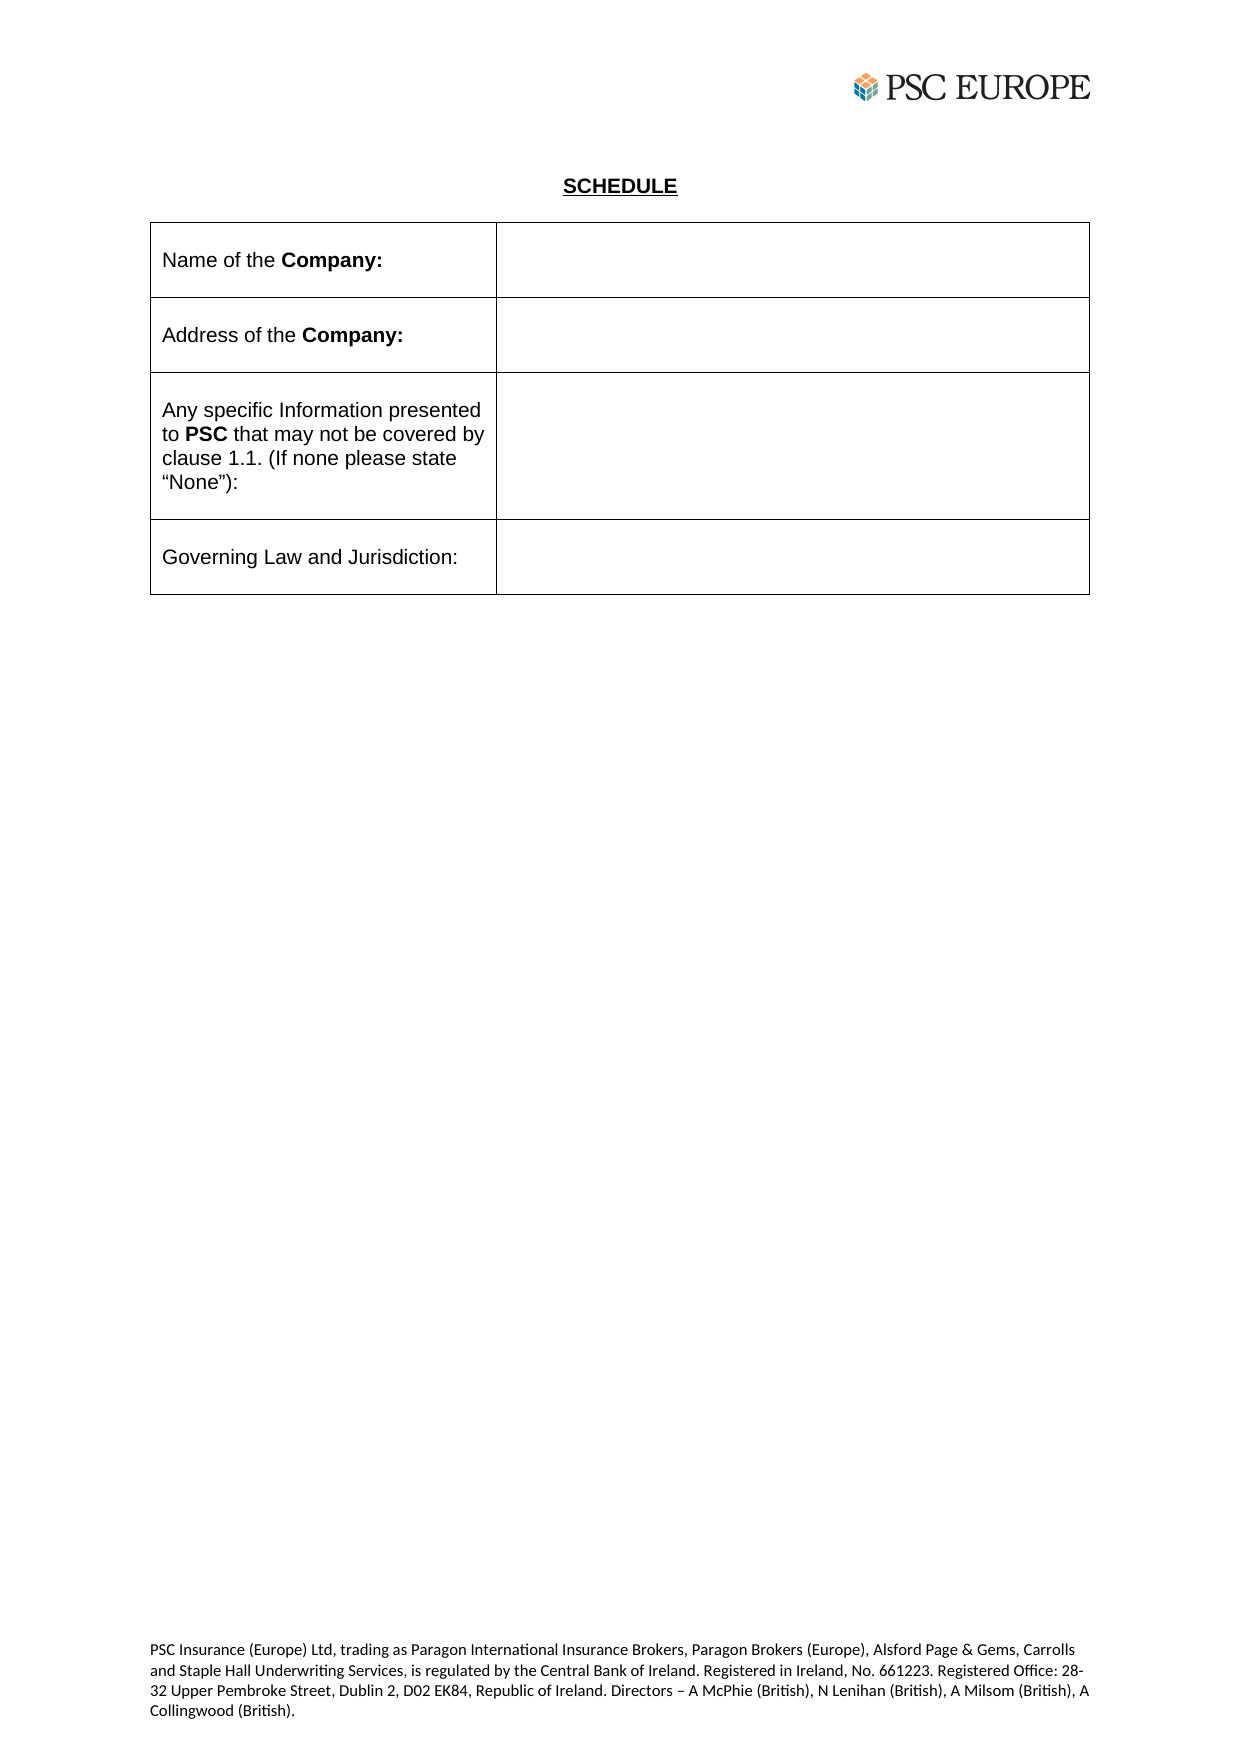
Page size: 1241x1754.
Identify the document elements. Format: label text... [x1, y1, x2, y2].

table_cell Governing Law and Jurisdiction: [151, 520, 496, 594]
table_cell [497, 520, 1089, 594]
table_cell [497, 298, 1089, 372]
table_header Name of the Company: [151, 223, 496, 297]
picture [854, 73, 1091, 101]
picture [854, 95, 862, 101]
text SCHEDULE [150, 174, 1090, 198]
table_header [497, 223, 1089, 297]
table_cell Any specific Information presented to PSC that may not be covered by clause 1.1. (If none please state “None”): [151, 373, 496, 519]
table_cell [497, 373, 1089, 519]
table_cell Address of the Company: [151, 298, 496, 372]
